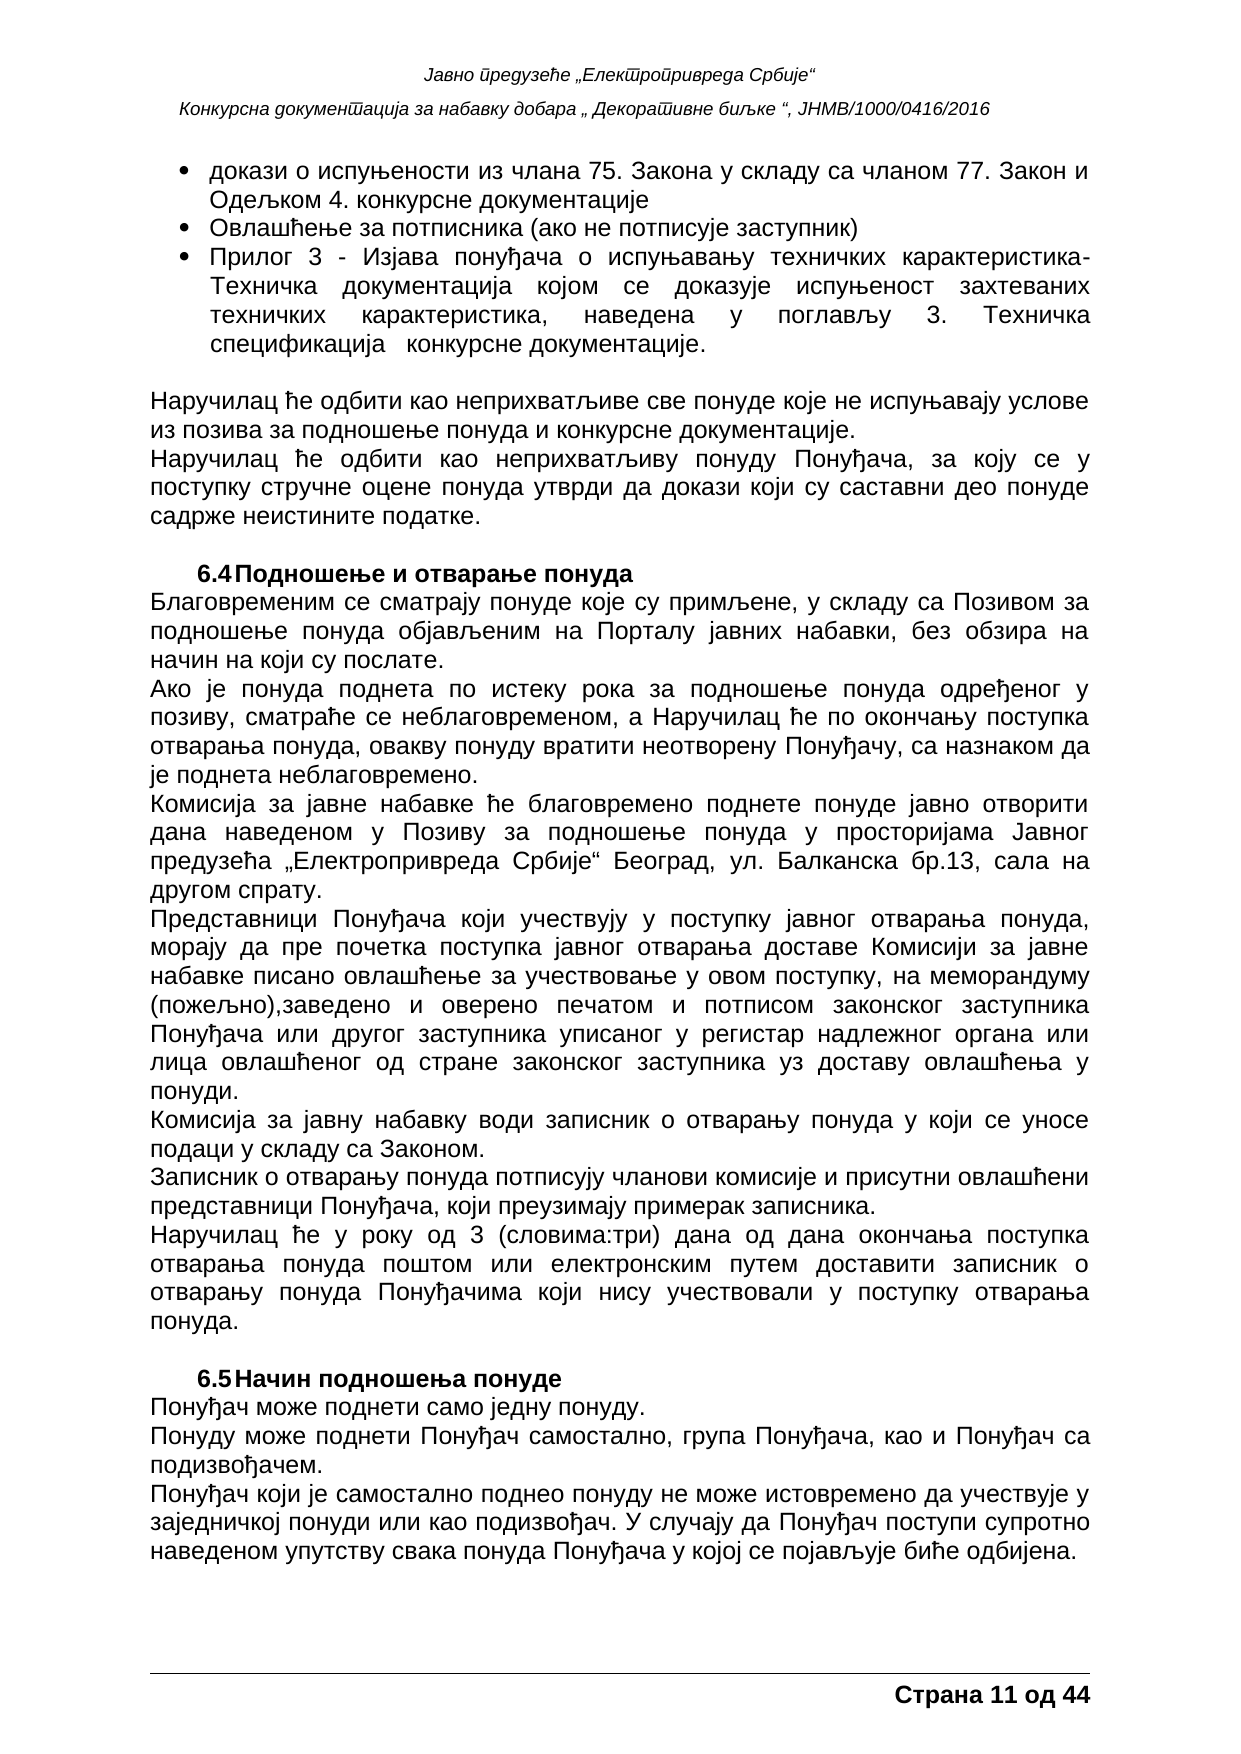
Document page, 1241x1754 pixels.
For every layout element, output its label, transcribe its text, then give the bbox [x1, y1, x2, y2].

text Понуду може поднети Понуђач самостално, група Понуђача, као и Понуђач са подизвођачем. [150, 1421, 1090, 1479]
list Начин подношења понуде [197, 1364, 1090, 1392]
text Записник о отварању понуда потписују чланови комисије и присутни овлашћени представници Понуђача, који преузимају примерак записника. [150, 1162, 1090, 1220]
text Наручилац ће у року од 3 (словима:три) дана од дана окончања поступка отварања понуда поштом или електронским путем доставити записник о отварању понуда Понуђачима који нису учествовали у поступку отварања понуда. [150, 1220, 1090, 1335]
text Понуђач који је самостално поднео понуду не може истовремено да учествује у заједничкој понуди или као подизвођач. У случају да Понуђач поступи супротно наведеном упутству свака понуда Понуђача у којој се појављује биће одбијена. [150, 1479, 1090, 1565]
list Подношење и отварање понуда [197, 559, 1090, 587]
text Представници Понуђача који учествују у поступку јавног отварања понуда, морају да пре почетка поступка јавног отварања доставе Комисији за јавне набавке писано овлашћење за учествовање у овом поступку, на меморандуму (пожељно),заведено и оверено печатом и потписом законског заступника Понуђача или другог заступника уписаног у регистар надлежног органа или лица овлашћеног од стране законског заступника уз доставу овлашћења у понуди. [150, 904, 1090, 1105]
text Благовременим се сматрају понуде које су примљене, у складу са Позивом за подношење понуда објављеним на Порталу јавних набавки, без обзира на начин на који су послате. [150, 587, 1090, 674]
text Ако је понуда поднета по истеку рока за подношење понуда одређеног у позиву, сматраће се неблаговременом, а Наручилац ће по окончању поступка отварања понуда, овакву понуду вратити неотворену Понуђачу, са назнаком да је поднета неблаговремено. [150, 674, 1090, 789]
text докази о испуњености из члана 75. Закона у складу са чланом 77. Закон и Одељком 4. конкурсне документације [179, 156, 1090, 213]
text Овлашћење за потписника (ако не потписује заступник) [180, 213, 1090, 242]
text Понуђач може поднети само једну понуду. [150, 1392, 1090, 1421]
text Комисија за јавну набавку води записник о отварању понуда у који се уносе подаци у складу са Законом. [150, 1105, 1090, 1162]
text Наручилац ће одбити као неприхватљиву понуду Понуђача, за коју се у поступку стручне оцене понуда утврди да докази који су саставни део понуде садрже неистините податке. [150, 444, 1090, 530]
text Наручилац ће одбити као неприхватљиве све понуде које не испуњавају услове из позива за подношење понуда и конкурсне документације. [150, 386, 1090, 444]
text Комисија за јавне набавке ће благовремено поднете понуде јавно отворити дана наведеном у Позиву за подношење понуда у просторијама Јавног предузећа „Електропривреда Србије“ Београд, ул. Балканска бр.13, сала на другом спрату. [150, 789, 1090, 904]
text Прилог 3 - Изјава понуђача о испуњавању техничких карактеристика- Техничка документација којом се доказује испуњеност захтеваних техничких карактеристика, наведена у поглављу 3. Техничка спецификација конкурсне документације. [180, 242, 1090, 357]
